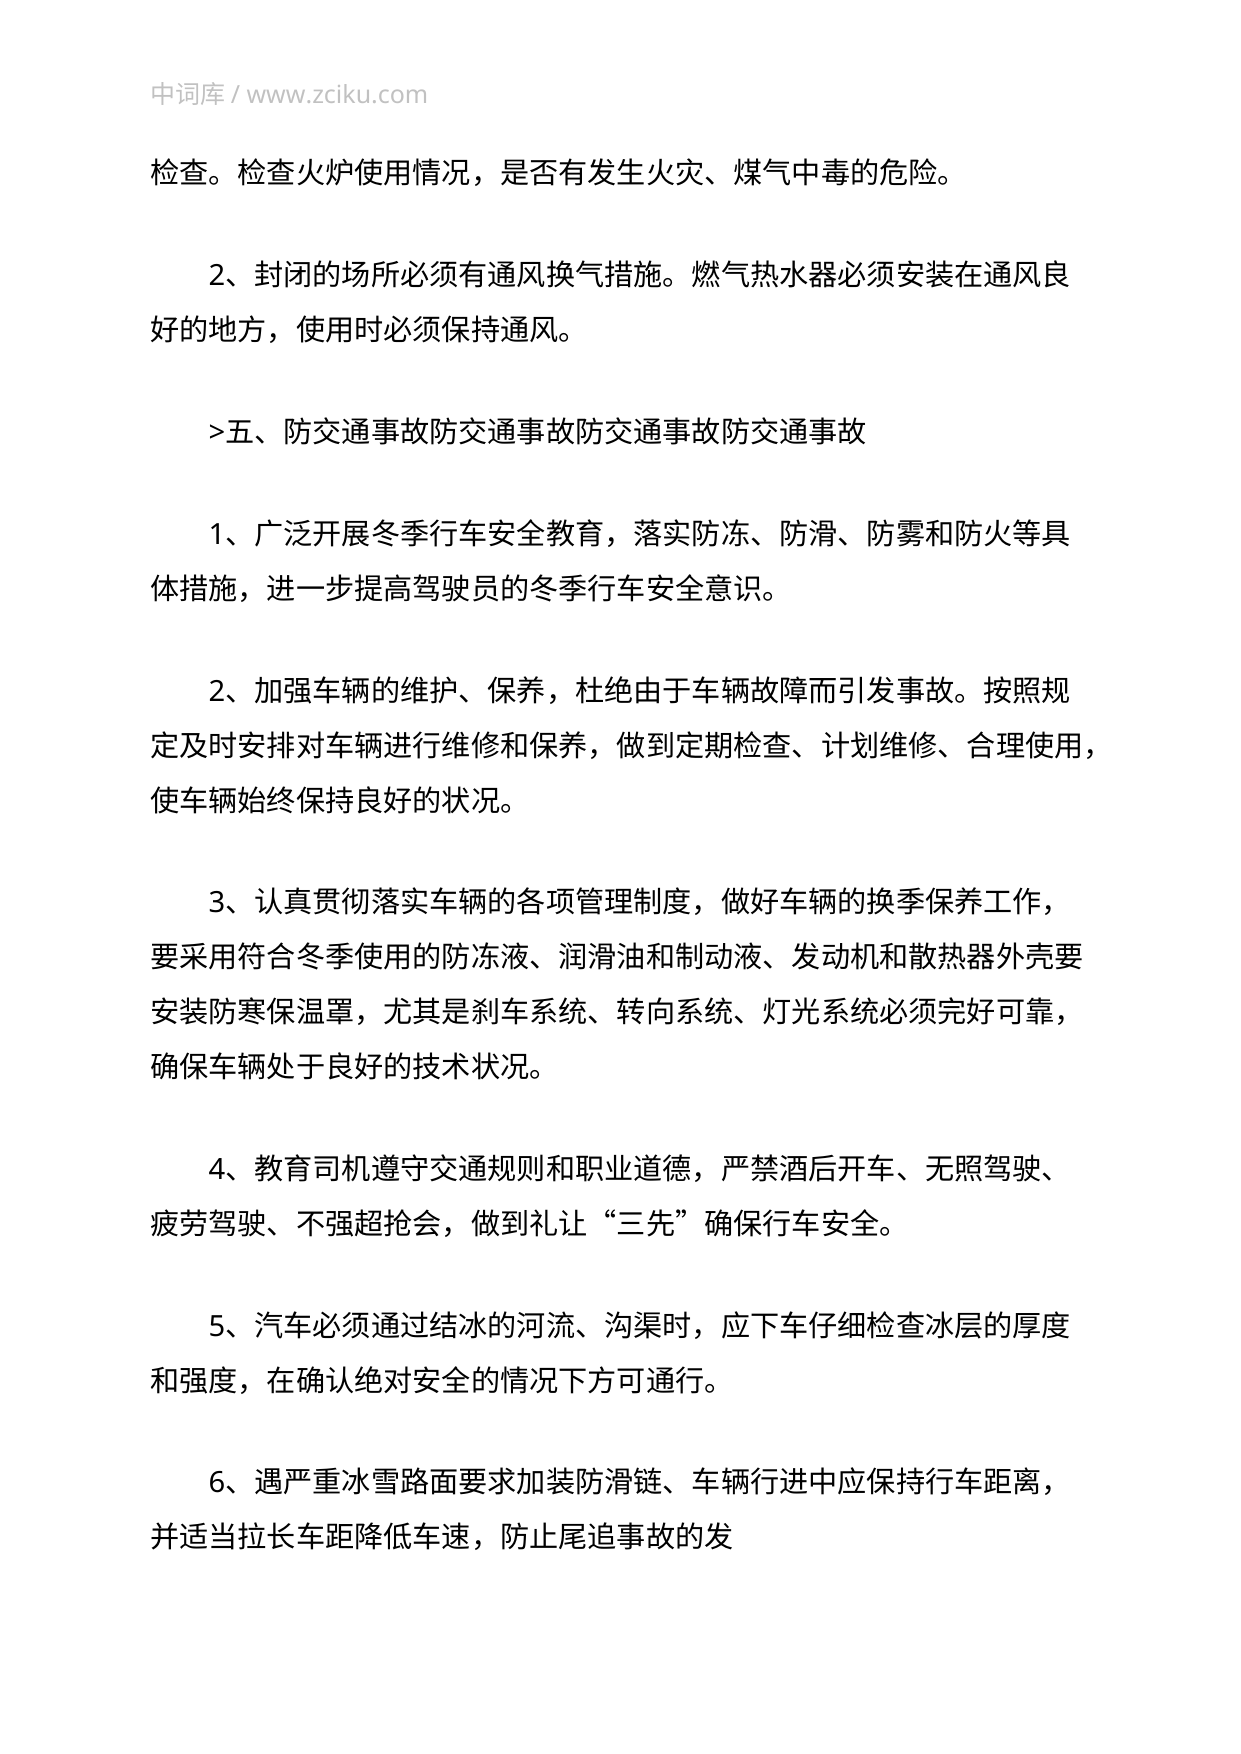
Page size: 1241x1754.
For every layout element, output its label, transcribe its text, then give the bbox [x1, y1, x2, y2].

text >五、防交通事故防交通事故防交通事故防交通事故 [150, 408, 1090, 451]
text 4、教育司机遵守交通规则和职业道德，严禁酒后开车、无照驾驶、疲劳驾驶、不强超抢会，做到礼让“三先”确保行车安全。 [150, 1146, 1090, 1243]
text 2、加强车辆的维护、保养，杜绝由于车辆故障而引发事故。按照规定及时安排对车辆进行维修和保养，做到定期检查、计划维修、合理使用，使车辆始终保持良好的状况。 [150, 667, 1090, 819]
text 3、认真贯彻落实车辆的各项管理制度，做好车辆的换季保养工作，要采用符合冬季使用的防冻液、润滑油和制动液、发动机和散热器外壳要安装防寒保温罩，尤其是刹车系统、转向系统、灯光系统必须完好可靠，确保车辆处于良好的技术状况。 [150, 879, 1090, 1086]
text 6、遇严重冰雪路面要求加装防滑链、车辆行进中应保持行车距离，并适当拉长车距降低车速，防止尾追事故的发 [150, 1459, 1090, 1556]
text 1、广泛开展冬季行车安全教育，落实防冻、防滑、防雾和防火等具体措施，进一步提高驾驶员的冬季行车安全意识。 [150, 511, 1090, 608]
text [150, 150, 1090, 192]
text 2、封闭的场所必须有通风换气措施。燃气热水器必须安装在通风良好的地方，使用时必须保持通风。 [150, 252, 1090, 349]
text 5、汽车必须通过结冰的河流、沟渠时，应下车仔细检查冰层的厚度和强度，在确认绝对安全的情况下方可通行。 [150, 1302, 1090, 1399]
